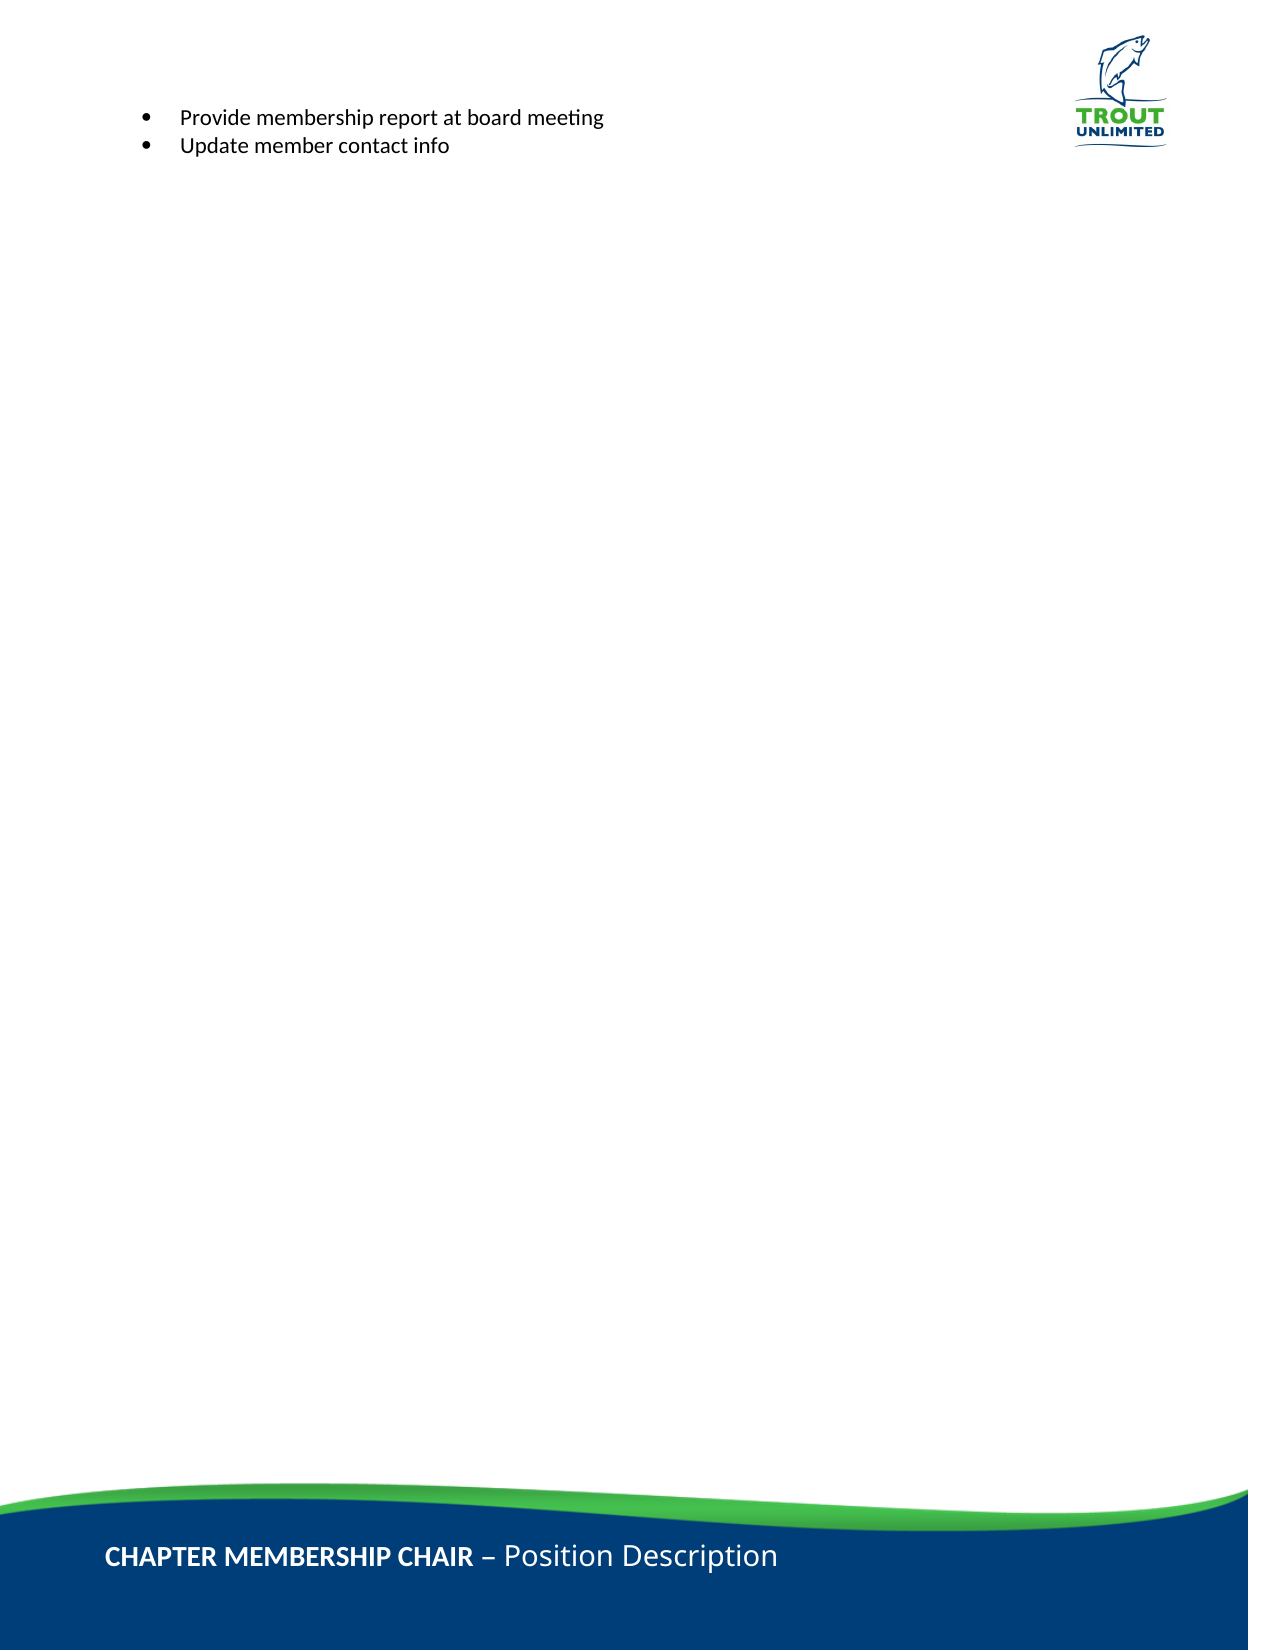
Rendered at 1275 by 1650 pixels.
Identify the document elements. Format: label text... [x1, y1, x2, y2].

list Provide membership report at board meeting [142, 103, 1170, 131]
picture [0, 1478, 1248, 1650]
list Update member contact info [142, 131, 1170, 159]
picture [1066, 26, 1177, 171]
